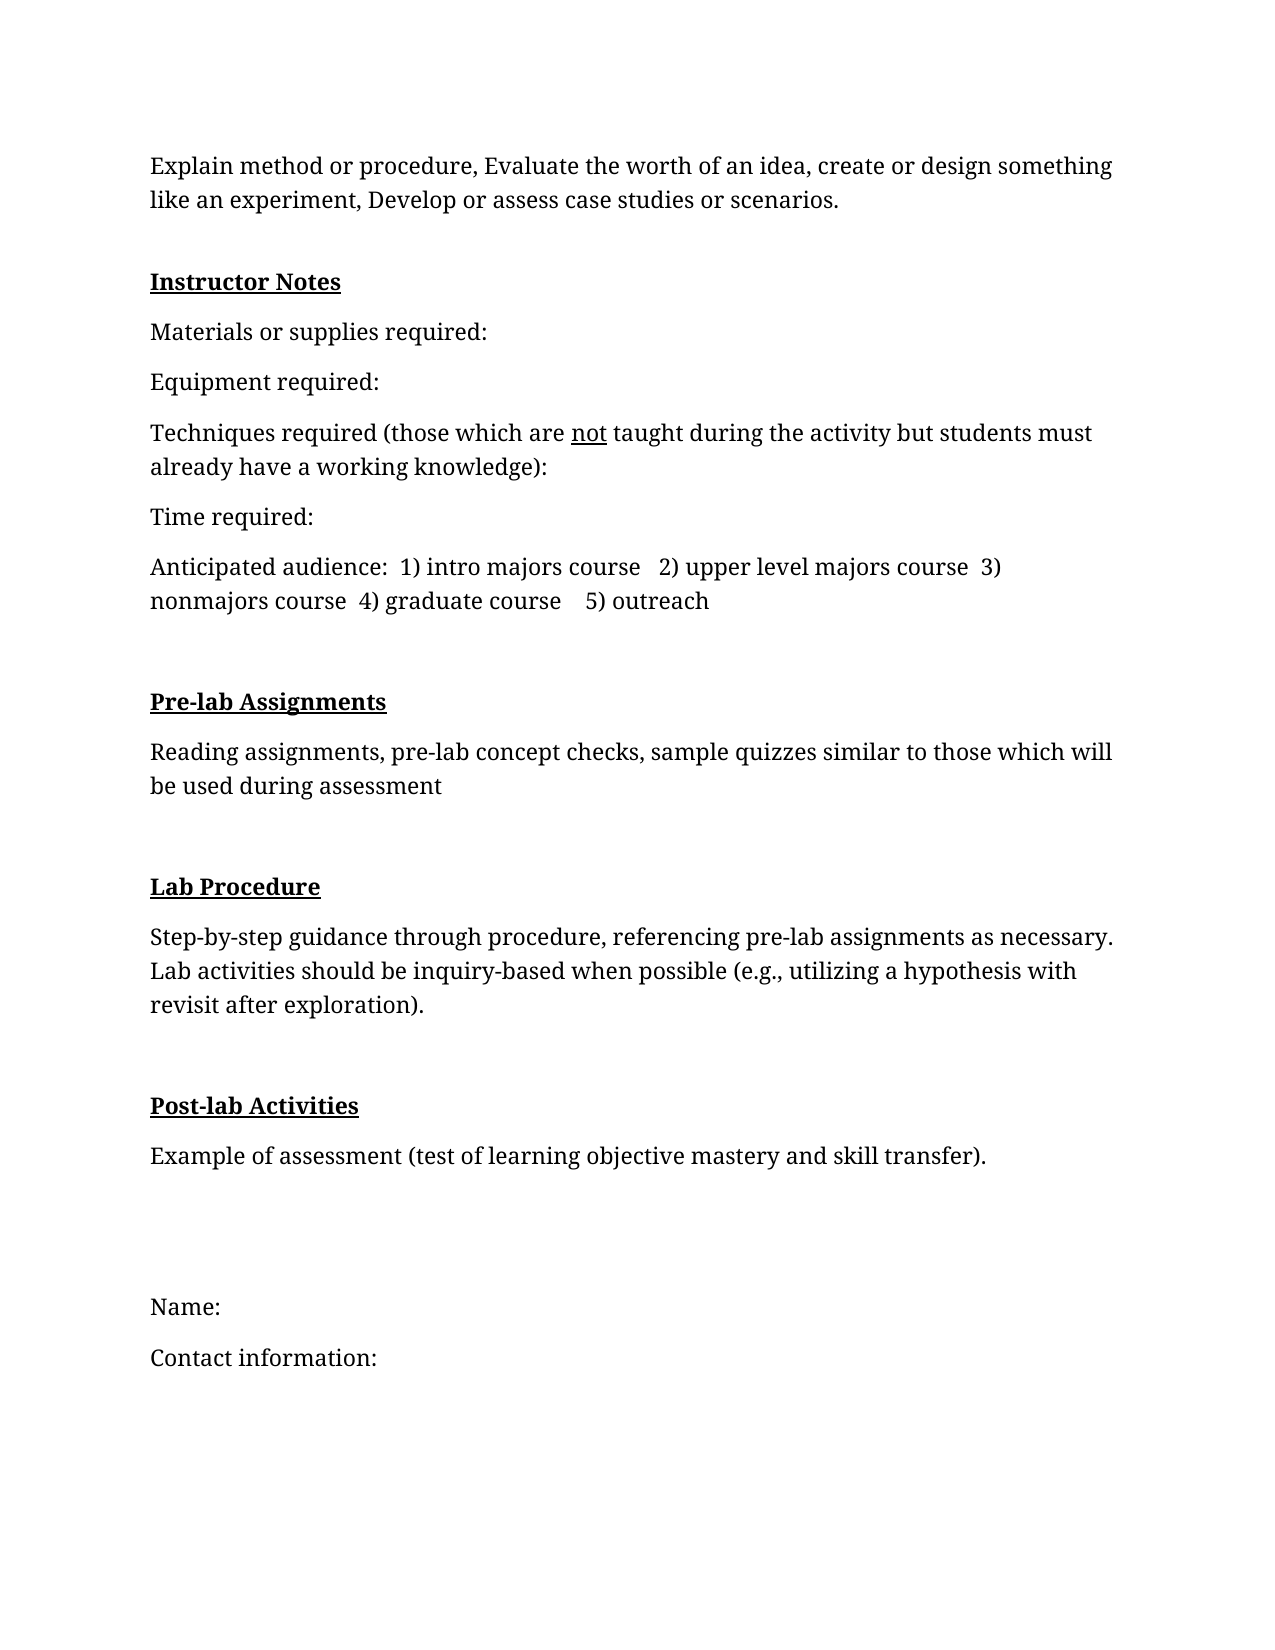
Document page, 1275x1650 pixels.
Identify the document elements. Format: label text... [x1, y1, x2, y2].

text Materials or supplies required: [150, 316, 1125, 347]
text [150, 150, 1125, 215]
text Example of assessment (test of learning objective mastery and skill transfer). [150, 1140, 1125, 1171]
text Lab Procedure [150, 871, 1125, 902]
text Step-by-step guidance through procedure, referencing pre-lab assignments as necessary. Lab activities should be inquiry-based when possible (e.g., utilizing a hypothesis with revisit after exploration). [150, 921, 1125, 1020]
text Reading assignments, pre-lab concept checks, sample quizzes similar to those which will be used during assessment [150, 736, 1125, 801]
text Equipment required: [150, 366, 1125, 397]
text Pre-lab Assignments [150, 686, 1125, 717]
text Post-lab Activities [150, 1089, 1125, 1121]
text Anticipated audience: 1) intro majors course 2) upper level majors course 3) nonmajors course 4) graduate course 5) outreach [150, 551, 1125, 616]
text Instructor Notes [150, 265, 1125, 297]
text Contact information: [150, 1342, 1125, 1373]
text Time required: [150, 501, 1125, 532]
text Name: [150, 1291, 1125, 1322]
text Techniques required (those which are not taught during the activity but students must already have a working knowledge): [150, 417, 1125, 482]
